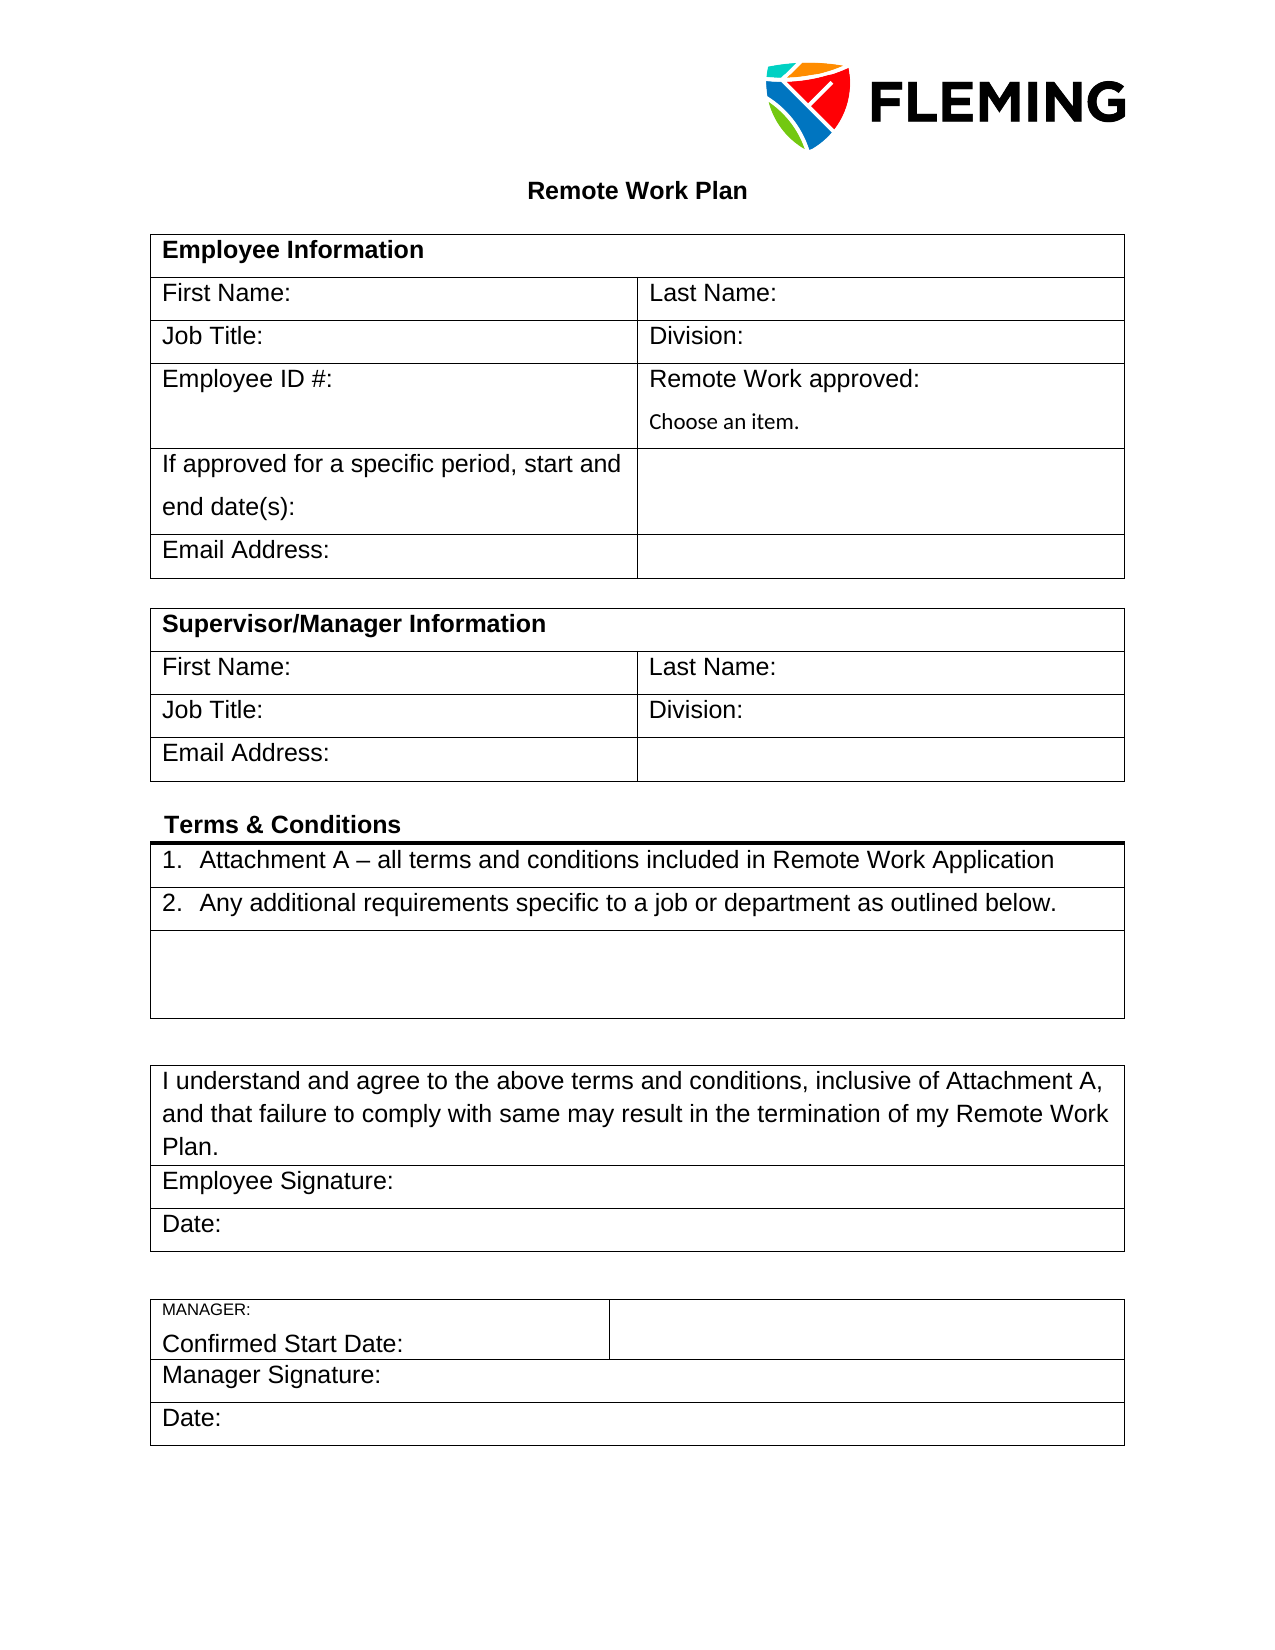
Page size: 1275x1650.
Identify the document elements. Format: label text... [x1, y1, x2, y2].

table_cell Last Name: [638, 278, 1124, 320]
table_header MANAGER: Confirmed Start Date: [151, 1300, 609, 1359]
table_header Employee Information [151, 235, 1124, 277]
table_cell Email Address: [151, 535, 637, 578]
table_cell Job Title: [151, 695, 637, 737]
table_cell Employee Signature: [151, 1166, 1124, 1208]
table_header Supervisor/Manager Information [151, 609, 1124, 651]
table_cell Email Address: [151, 738, 637, 781]
table_cell If approved for a specific period, start and end date(s): [151, 449, 637, 534]
table_cell [638, 535, 1124, 578]
table_cell Date: [151, 1209, 1124, 1251]
table_cell Division: [638, 321, 1124, 363]
table_header I understand and agree to the above terms and conditions, inclusive of Attachment A, and that failure to comply with same may result in the termination of my Remote Work Plan. [151, 1066, 1124, 1165]
table_cell Date: [151, 1403, 1124, 1444]
table_cell Last Name: [638, 652, 1124, 694]
table_cell Employee ID #: [151, 364, 637, 448]
table_header [610, 1300, 1124, 1359]
table_cell First Name: [151, 278, 637, 320]
text Terms & Conditions [150, 810, 1125, 841]
table_cell Manager Signature: [151, 1360, 1124, 1402]
table_cell Job Title: [151, 321, 637, 363]
table_cell Division: [638, 695, 1124, 737]
table_header Attachment A – all terms and conditions included in Remote Work Application [151, 845, 1124, 887]
table_cell [638, 449, 1124, 534]
table_cell Remote Work approved: [638, 364, 1124, 448]
text Remote Work Plan [150, 176, 1125, 205]
table_cell [638, 738, 1124, 781]
picture [150, 0, 1125, 150]
table_cell [151, 931, 1124, 1017]
table_cell First Name: [151, 652, 637, 694]
table_cell Any additional requirements specific to a job or department as outlined below. [151, 888, 1124, 930]
